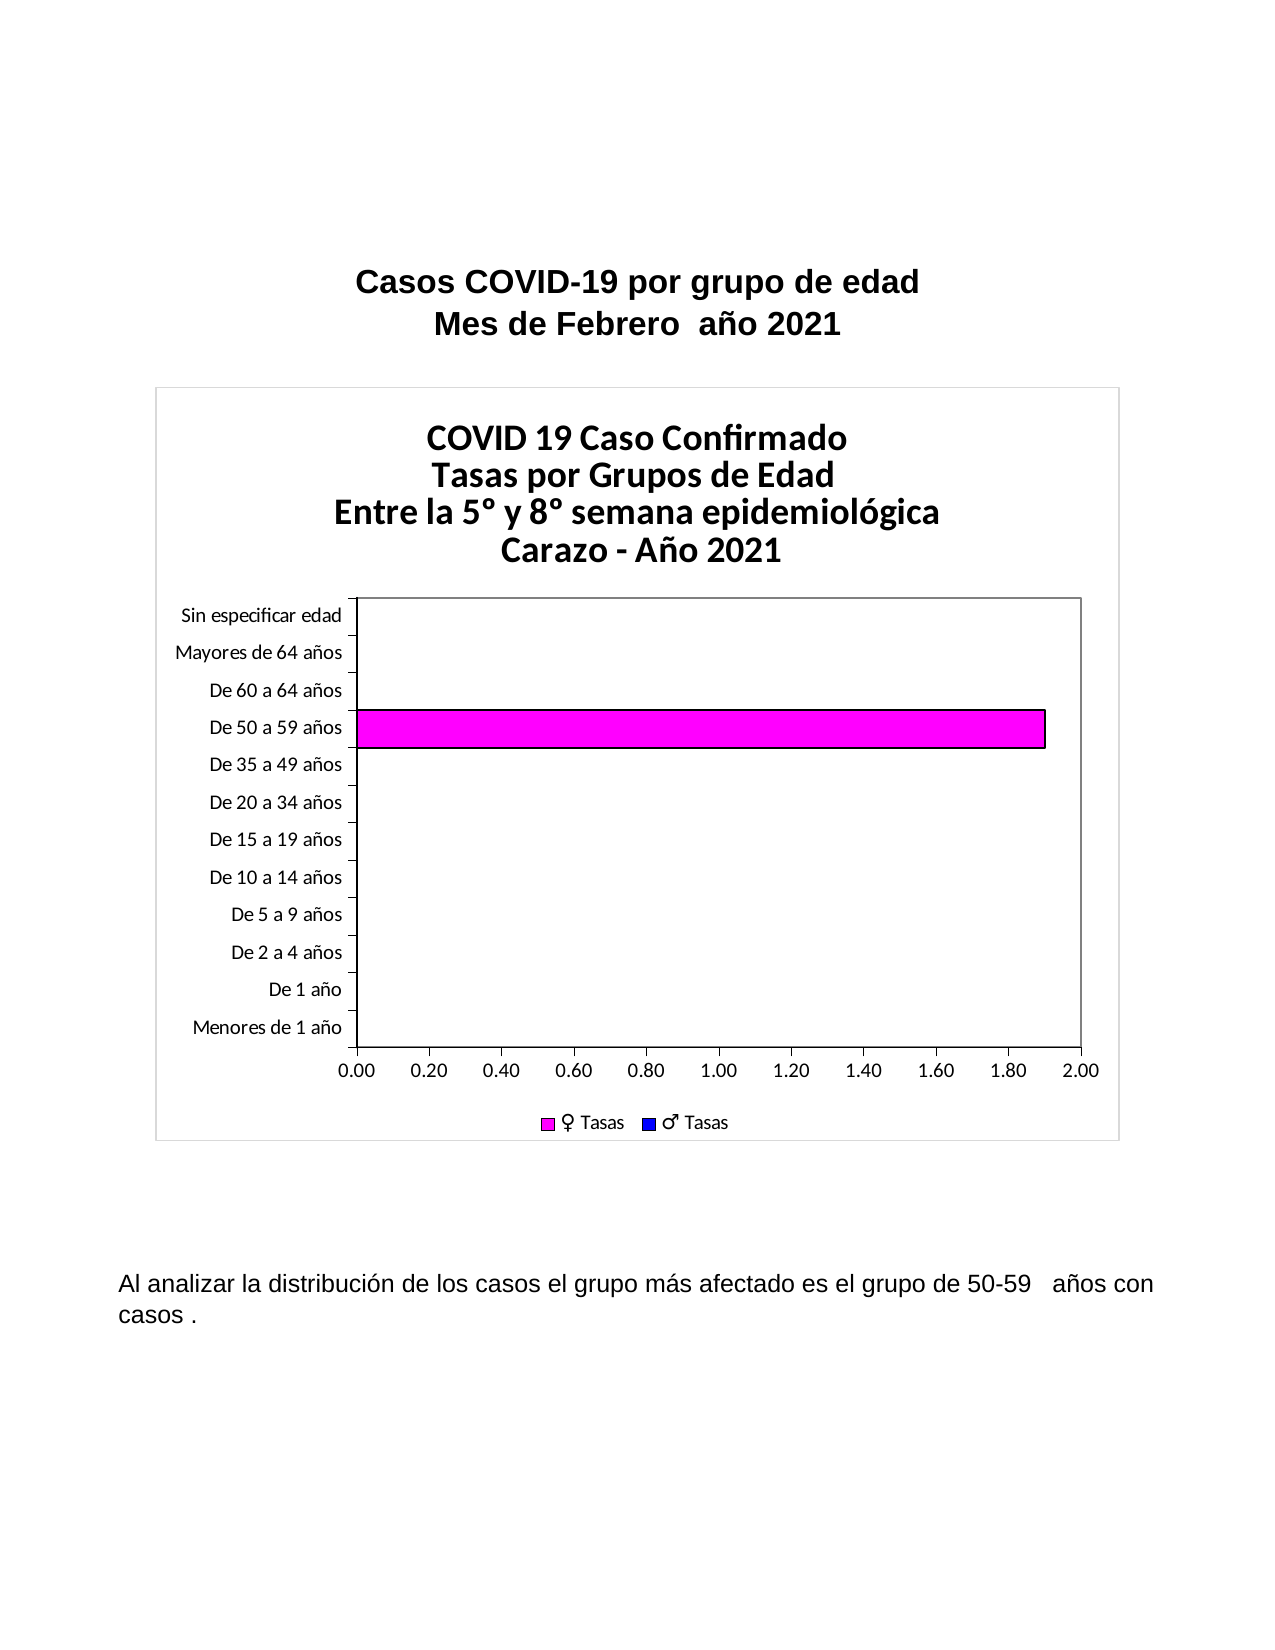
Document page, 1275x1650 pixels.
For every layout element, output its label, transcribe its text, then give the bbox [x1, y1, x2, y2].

text Casos COVID-19 por grupo de edad [118, 262, 1157, 301]
text Mes de Febrero año 2021 [118, 304, 1157, 342]
text Al analizar la distribución de los casos el grupo más afectado es el grupo de 50-59 años con casos . [118, 1269, 1157, 1328]
